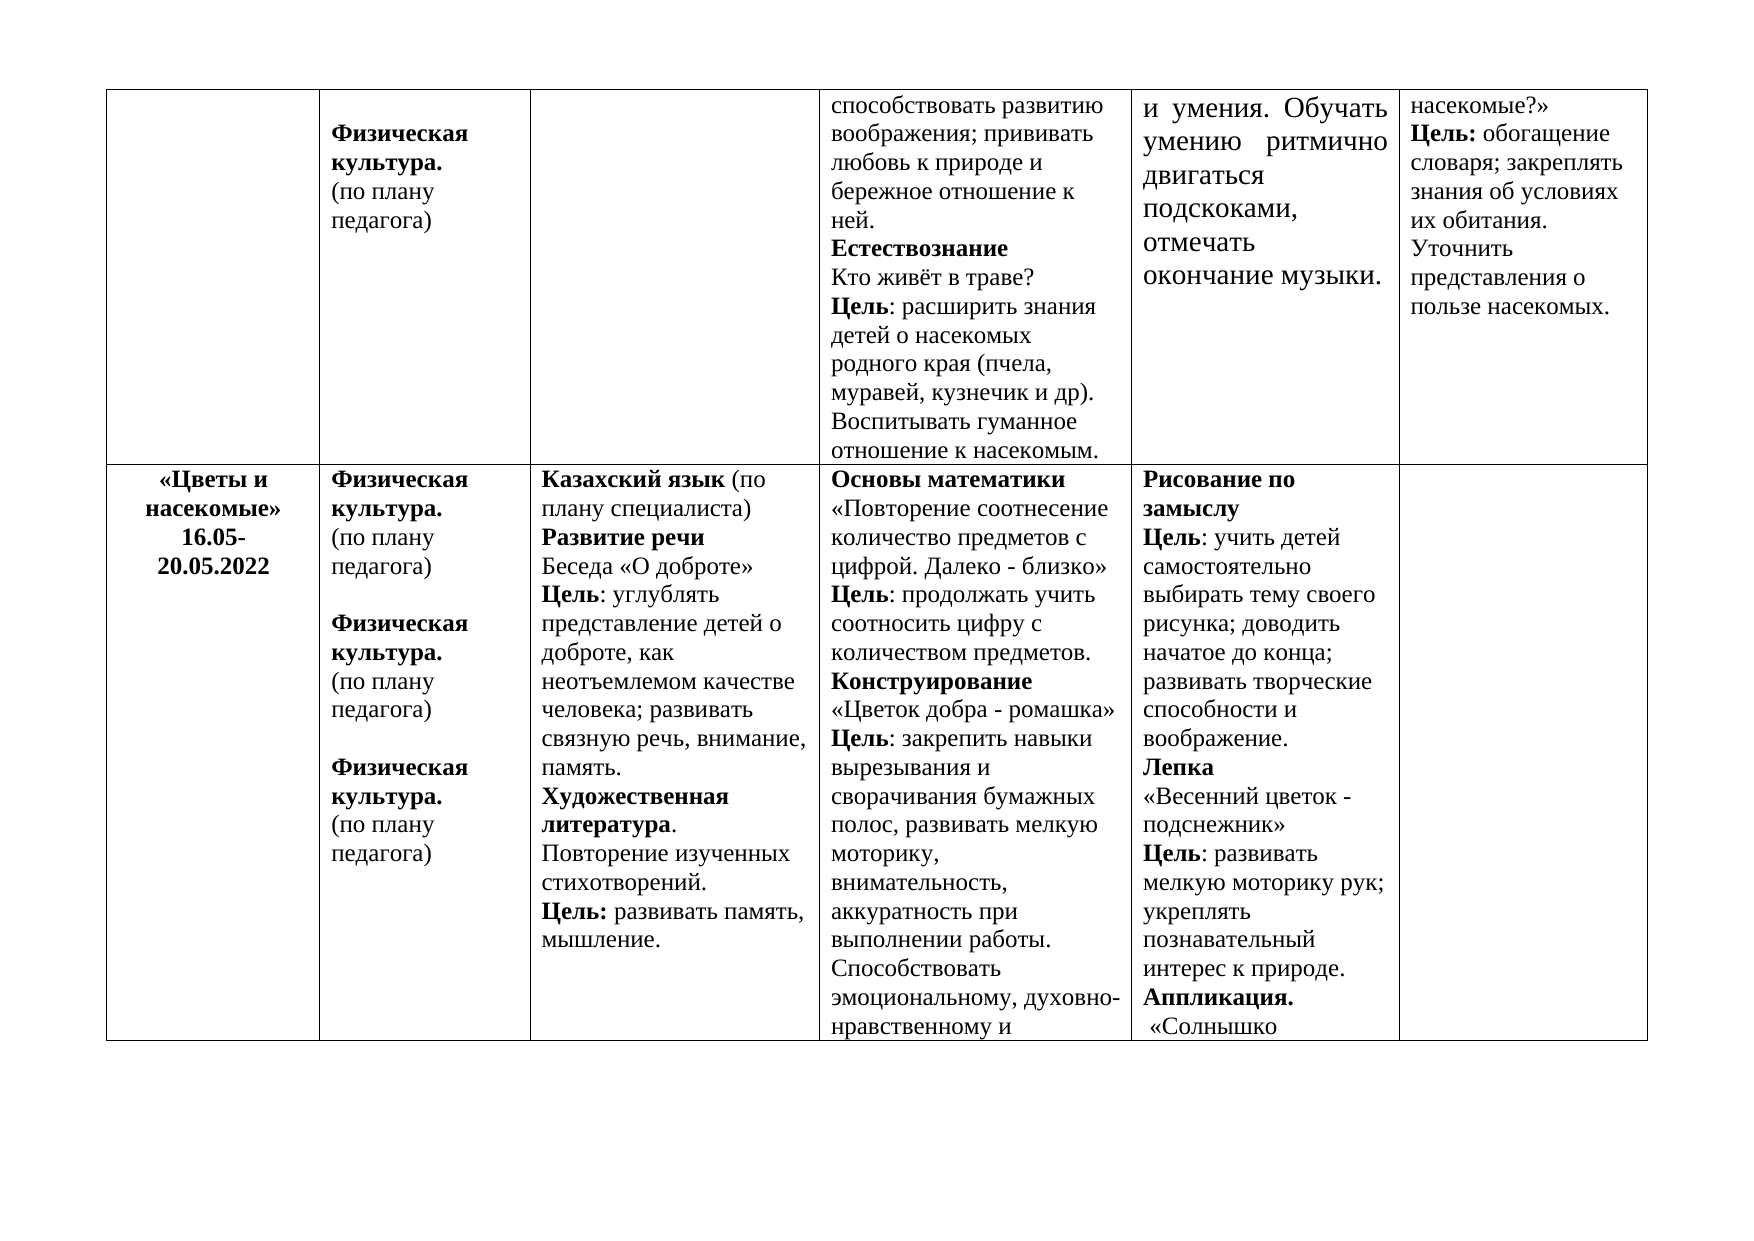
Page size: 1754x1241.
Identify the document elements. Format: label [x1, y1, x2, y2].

table_cell [1400, 465, 1647, 1039]
table_cell [531, 90, 819, 463]
table_cell [320, 90, 530, 463]
table_cell [1400, 90, 1647, 463]
table_cell [531, 465, 819, 1039]
table_cell [1132, 465, 1399, 1039]
table_cell [107, 90, 319, 463]
table_cell [820, 90, 1131, 463]
table_cell [1132, 90, 1399, 463]
table_cell [820, 465, 1131, 1039]
table_cell [107, 465, 319, 1039]
table_cell [320, 465, 530, 1039]
